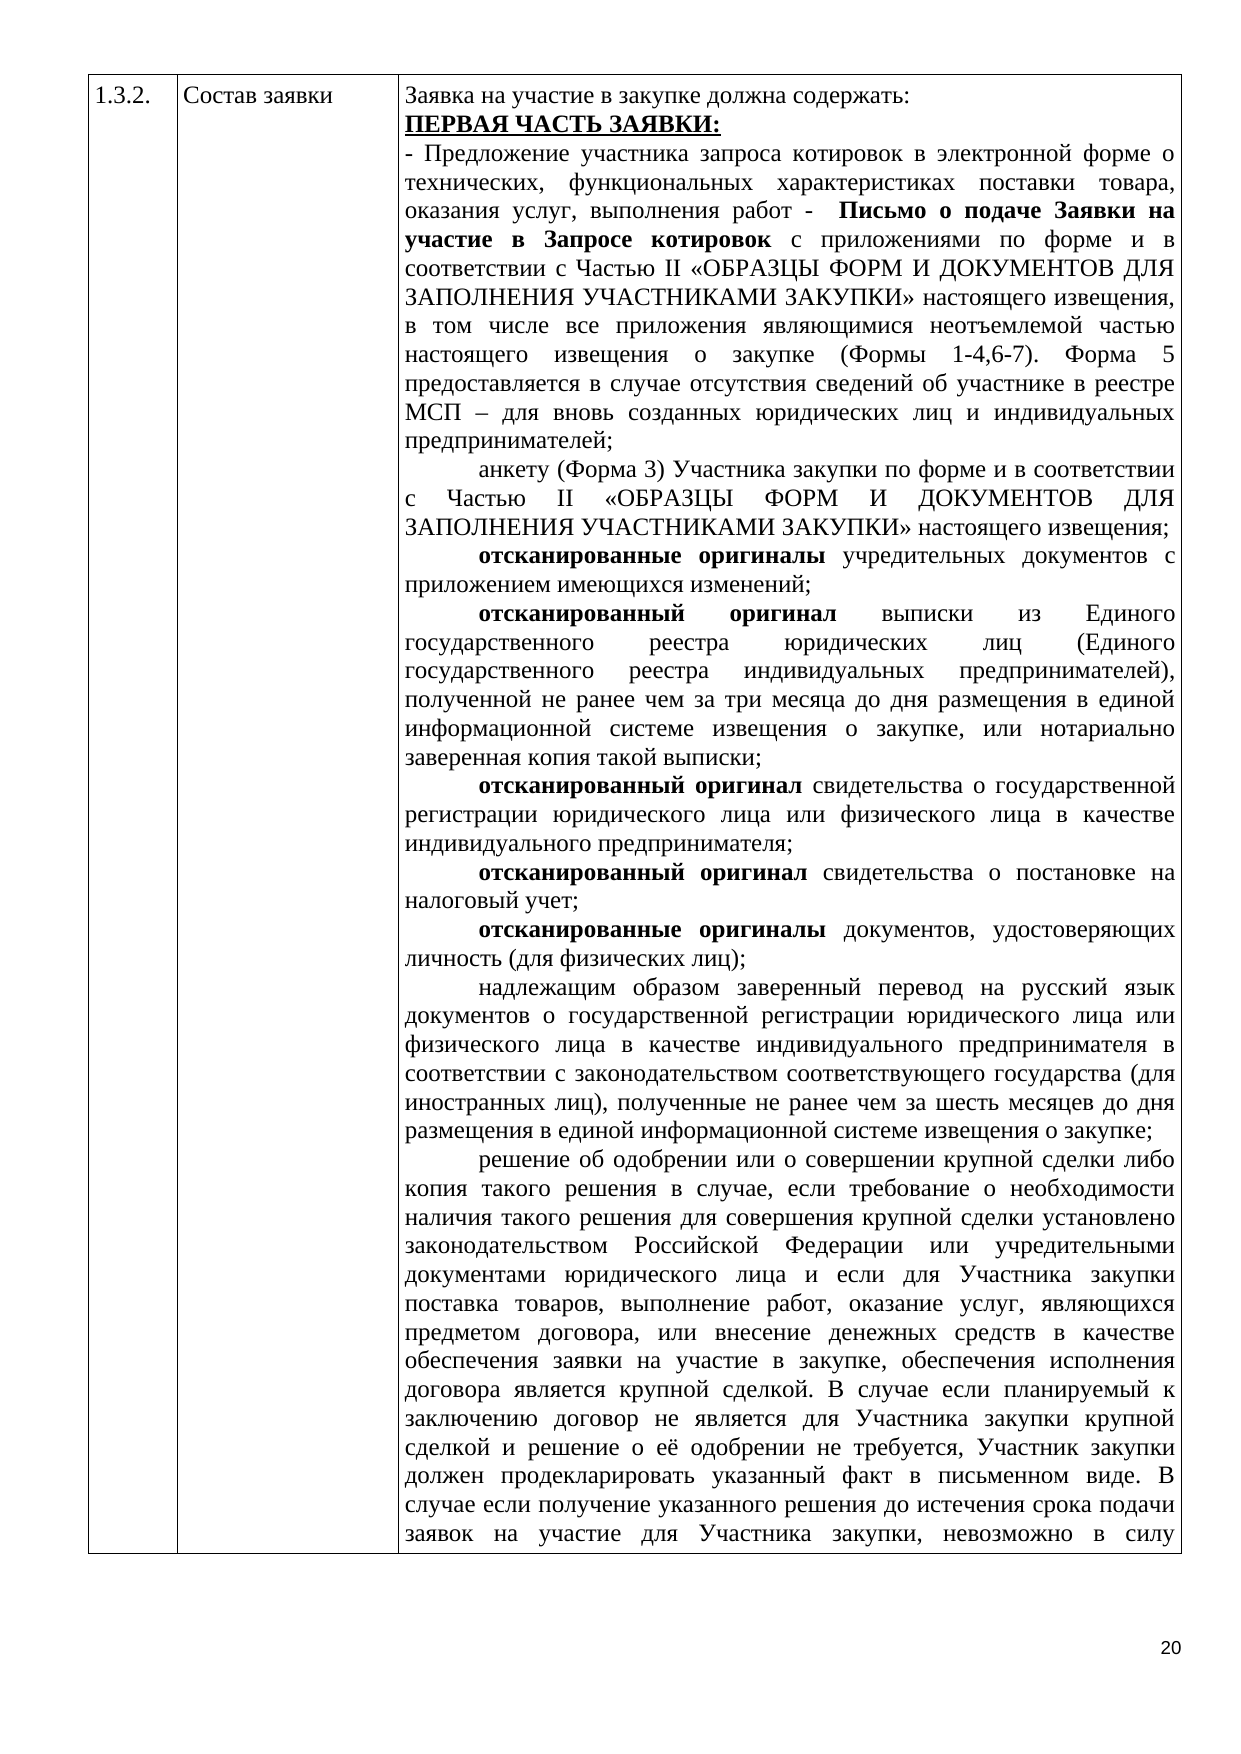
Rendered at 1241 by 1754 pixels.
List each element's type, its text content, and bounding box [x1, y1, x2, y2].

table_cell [399, 75, 1181, 1553]
table_cell Состав заявки [178, 75, 398, 1553]
table_cell 1.3.2. [89, 75, 177, 1553]
